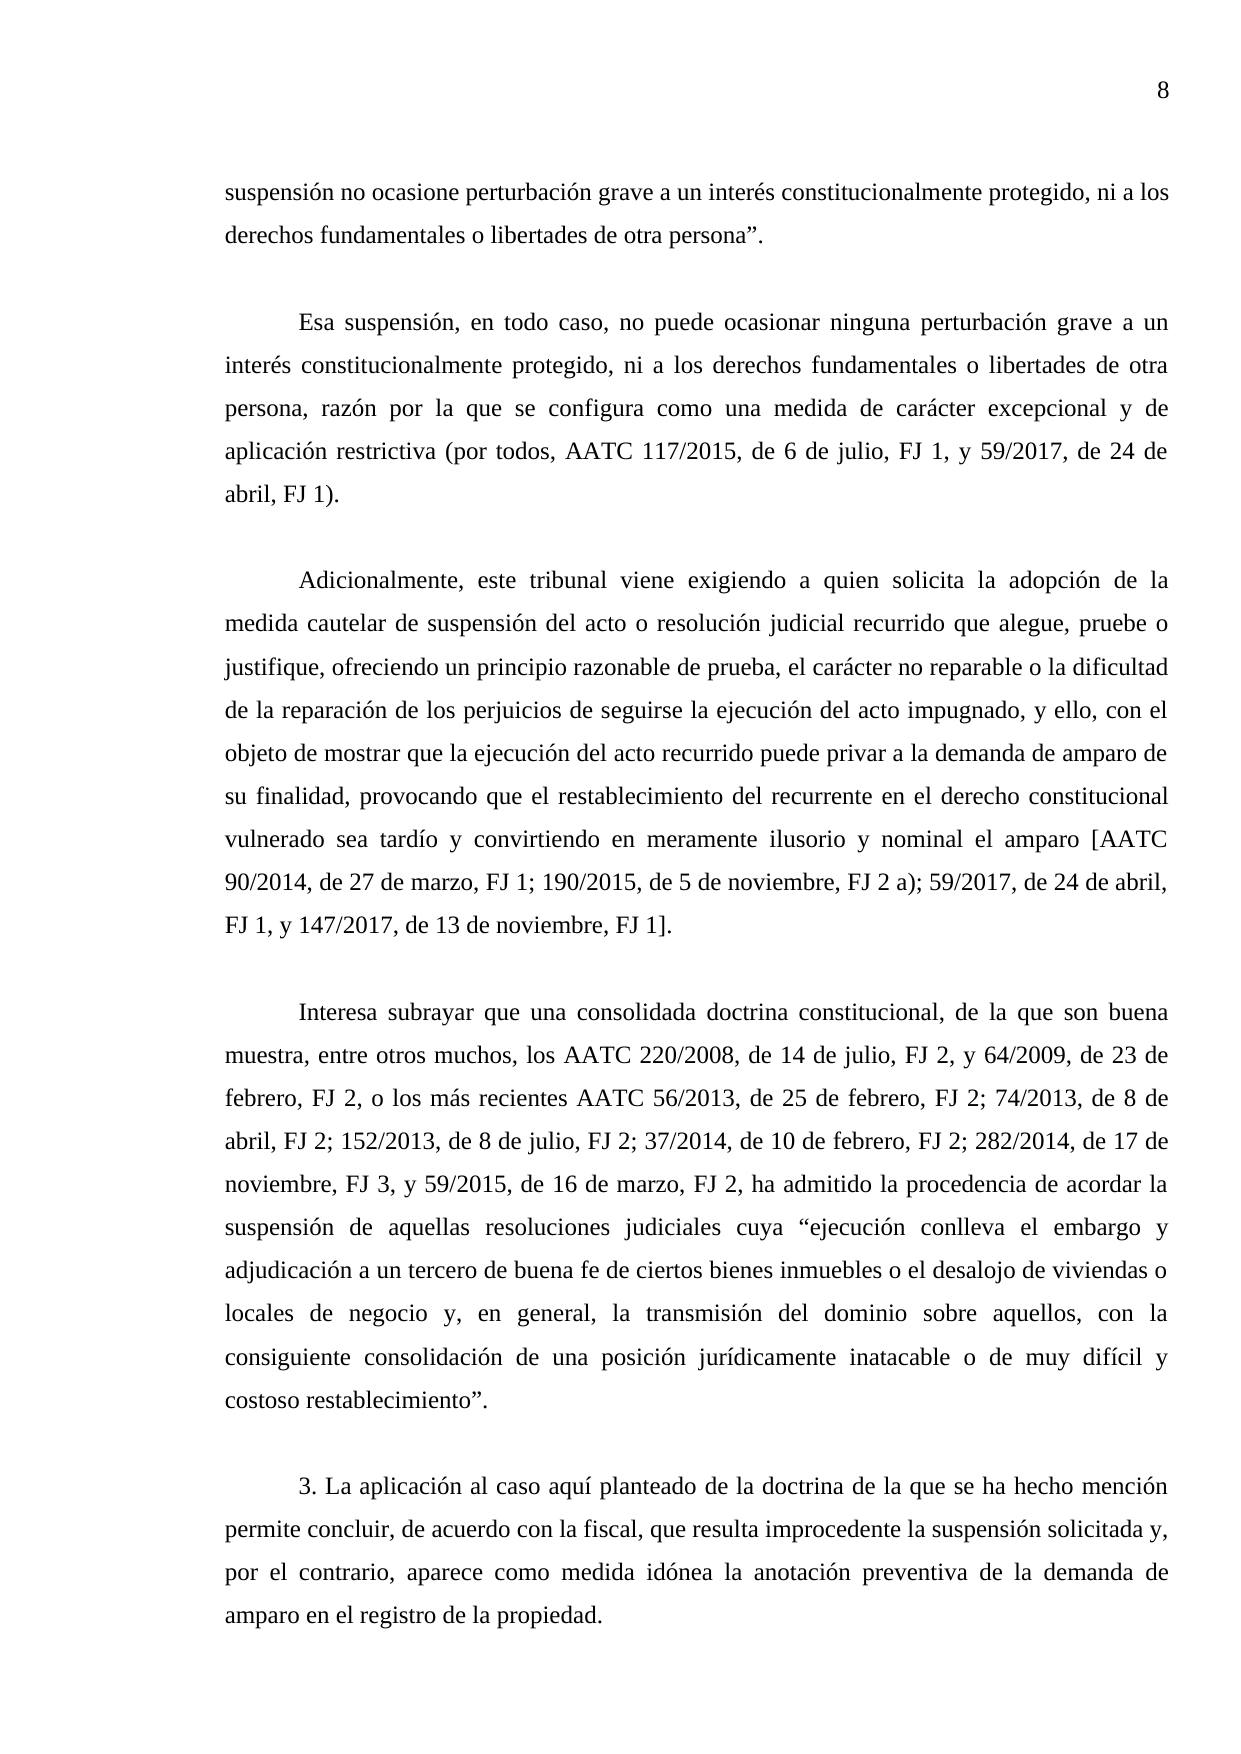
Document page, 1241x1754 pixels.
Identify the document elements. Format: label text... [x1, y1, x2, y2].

text Adicionalmente, este tribunal viene exigiendo a quien solicita la adopción de la medida cautelar de suspensión del acto o resolución judicial recurrido que alegue, pruebe o justifique, ofreciendo un principio razonable de prueba, el carácter no reparable o la dificultad de la reparación de los perjuicios de seguirse la ejecución del acto impugnado, y ello, con el objeto de mostrar que la ejecución del acto recurrido puede privar a la demanda de amparo de su finalidad, provocando que el restablecimiento del recurrente en el derecho constitucional vulnerado sea tardío y convirtiendo en meramente ilusorio y nominal el amparo [AATC 90/2014, de 27 de marzo, FJ 1; 190/2015, de 5 de noviembre, FJ 2 a); 59/2017, de 24 de abril, FJ 1, y 147/2017, de 13 de noviembre, FJ 1]. [224, 565, 1169, 939]
text 3. La aplicación al caso aquí planteado de la doctrina de la que se ha hecho mención permite concluir, de acuerdo con la fiscal, que resulta improcedente la suspensión solicitada y, por el contrario, aparece como medida idónea la anotación preventiva de la demanda de amparo en el registro de la propiedad. [224, 1471, 1169, 1629]
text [224, 177, 1169, 249]
text Interesa subrayar que una consolidada doctrina constitucional, de la que son buena muestra, entre otros muchos, los AATC 220/2008, de 14 de julio, FJ 2, y 64/2009, de 23 de febrero, FJ 2, o los más recientes AATC 56/2013, de 25 de febrero, FJ 2; 74/2013, de 8 de abril, FJ 2; 152/2013, de 8 de julio, FJ 2; 37/2014, de 10 de febrero, FJ 2; 282/2014, de 17 de noviembre, FJ 3, y 59/2015, de 16 de marzo, FJ 2, ha admitido la procedencia de acordar la suspensión de aquellas resoluciones judiciales cuya “ejecución conlleva el embargo y adjudicación a un tercero de buena fe de ciertos bienes inmuebles o el desalojo de viviendas o locales de negocio y, en general, la transmisión del dominio sobre aquellos, con la consiguiente consolidación de una posición jurídicamente inatacable o de muy difícil y costoso restablecimiento”. [224, 997, 1169, 1413]
text Esa suspensión, en todo caso, no puede ocasionar ninguna perturbación grave a un interés constitucionalmente protegido, ni a los derechos fundamentales o libertades de otra persona, razón por la que se configura como una medida de carácter excepcional y de aplicación restrictiva (por todos, AATC 117/2015, de 6 de julio, FJ 1, y 59/2017, de 24 de abril, FJ 1). [224, 307, 1169, 508]
